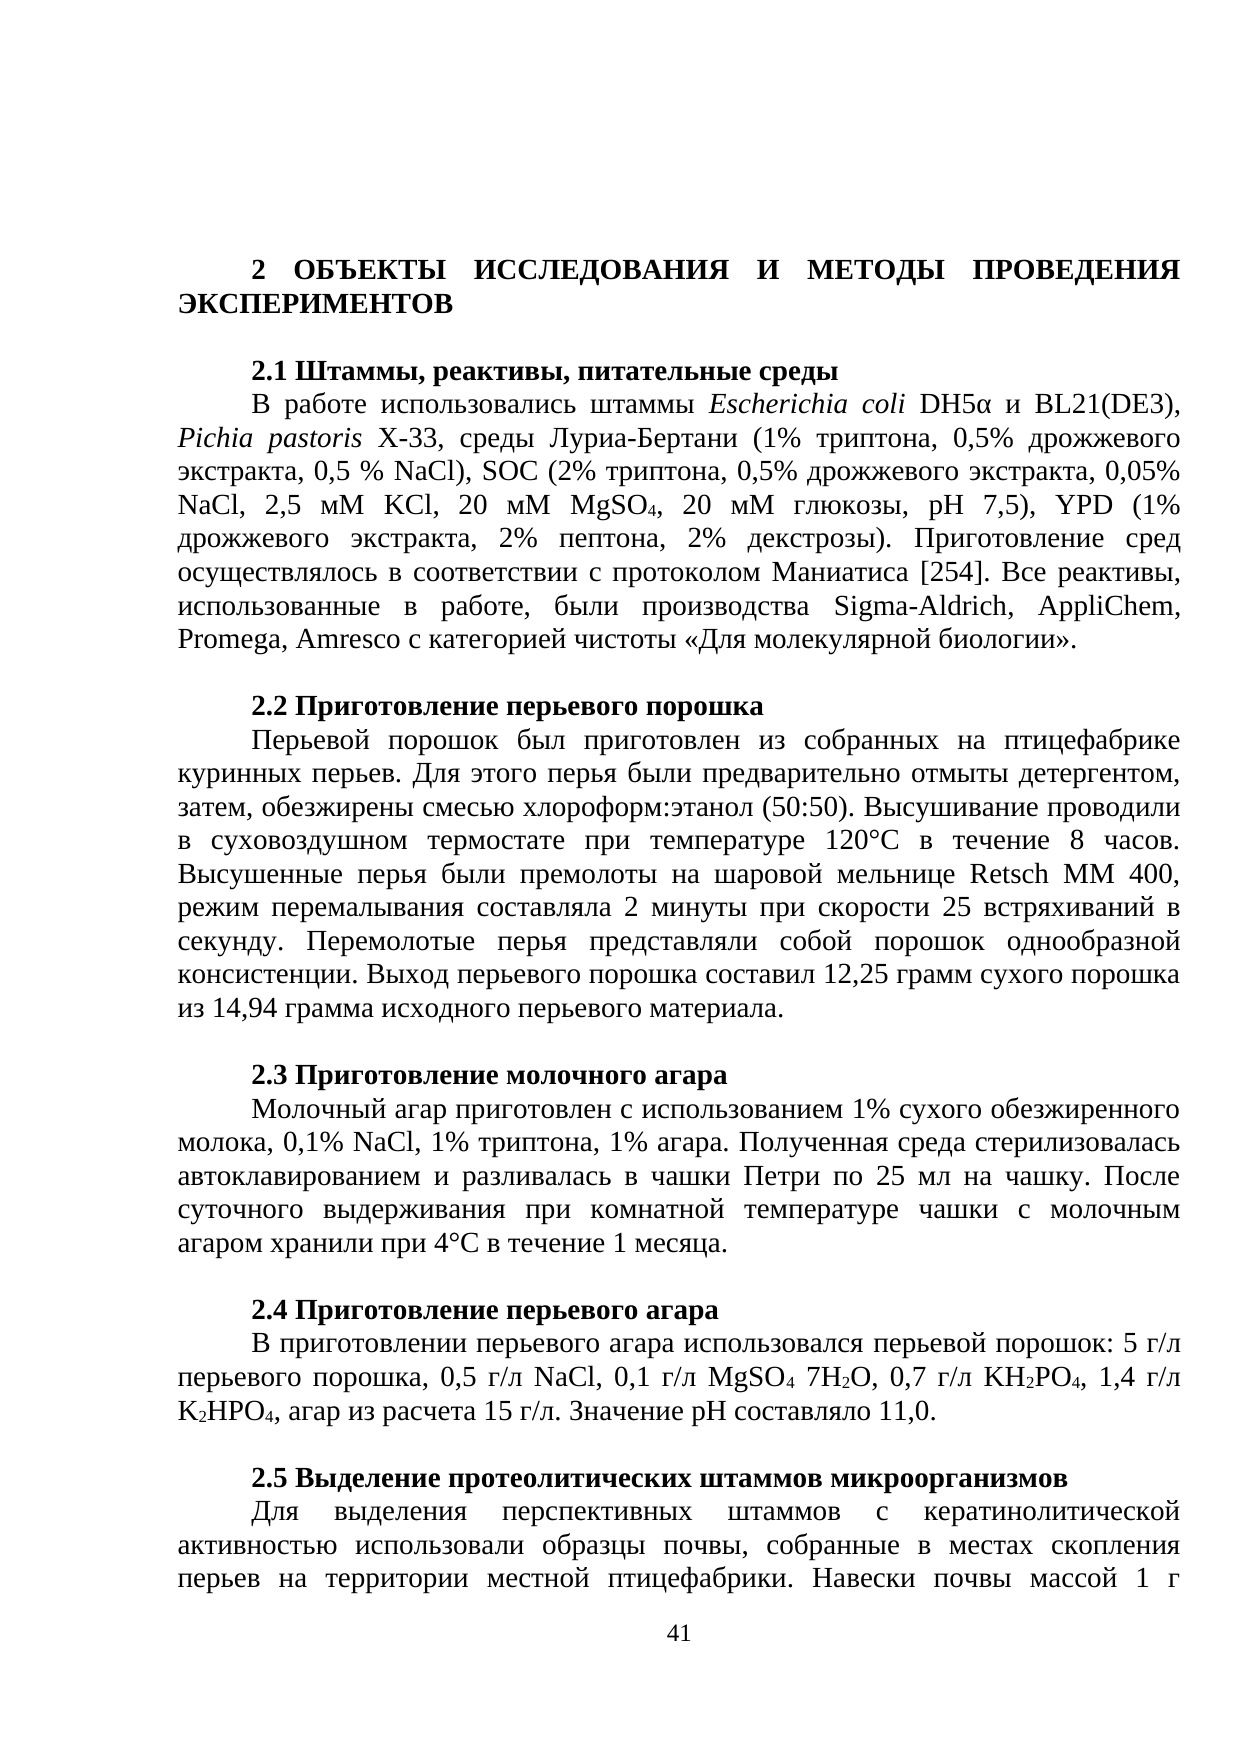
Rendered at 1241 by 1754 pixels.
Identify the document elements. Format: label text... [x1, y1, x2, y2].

text В приготовлении перьевого агара использовался перьевой порошок: 5 г/л перьевого порошка, 0,5 г/л NaCl, 0,1 г/л MgSO4 7H2O, 0,7 г/л KH2PO4, 1,4 г/л K2HPO4, агар из расчета 15 г/л. Значение рН составляло 11,0. [177, 1326, 1181, 1426]
subtitle 2.3 Приготовление молочного агара [177, 1057, 1181, 1091]
subtitle 2.4 Приготовление перьевого агара [177, 1292, 1181, 1326]
subtitle 2.1 Штаммы, реактивы, питательные среды [177, 353, 1181, 386]
text В работе использовались штаммы Escherichia coli DH5α и BL21(DE3), Pichia pastoris X-33, среды Луриа-Бертани (1% триптона, 0,5% дрожжевого экстракта, 0,5 % NaCl), SOC (2% триптона, 0,5% дрожжевого экстракта, 0,05% NaCl, 2,5 мМ KCl, 20 мМ MgSO4, 20 мМ глюкозы, pH 7,5), YPD (1% дрожжевого экстракта, 2% пептона, 2% декстрозы). Приготовление сред осуществлялось в соответствии с протоколом Маниатиса [254]. Все реактивы, использованные в работе, были производства Sigma-Aldrich, AppliChem, Promega, Amresco с категорией чистоты «Для молекулярной биологии». [177, 386, 1181, 655]
text 2 ОБЪЕКТЫ ИССЛЕДОВАНИЯ И МЕТОДЫ ПРОВЕДЕНИЯ ЭКСПЕРИМЕНТОВ [177, 252, 1181, 319]
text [177, 1493, 1181, 1594]
text Перьевой порошок был приготовлен из собранных на птицефабрике куринных перьев. Для этого перья были предварительно отмыты детергентом, затем, обезжирены смесью хлороформ:этанол (50:50). Высушивание проводили в суховоздушном термостате при температуре 120°С в течение 8 часов. Высушенные перья были премолоты на шаровой мельнице Retsch MM 400, режим перемалывания составляла 2 минуты при скорости 25 встряхиваний в секунду. Перемолотые перья представляли собой порошок однообразной консистенции. Выход перьевого порошка составил 12,25 грамм сухого порошка из 14,94 грамма исходного перьевого материала. [177, 722, 1181, 1024]
subtitle 2.2 Приготовление перьевого порошка [177, 688, 1181, 722]
text Молочный агар приготовлен с использованием 1% сухого обезжиренного молока, 0,1% NaCl, 1% триптона, 1% агара. Полученная среда стерилизовалась автоклавированием и разливалась в чашки Петри по 25 мл на чашку. После суточного выдерживания при комнатной температуре чашки с молочным агаром хранили при 4°С в течение 1 месяца. [177, 1091, 1181, 1258]
subtitle 2.5 Выделение протеолитических штаммов микроорганизмов [177, 1460, 1181, 1493]
